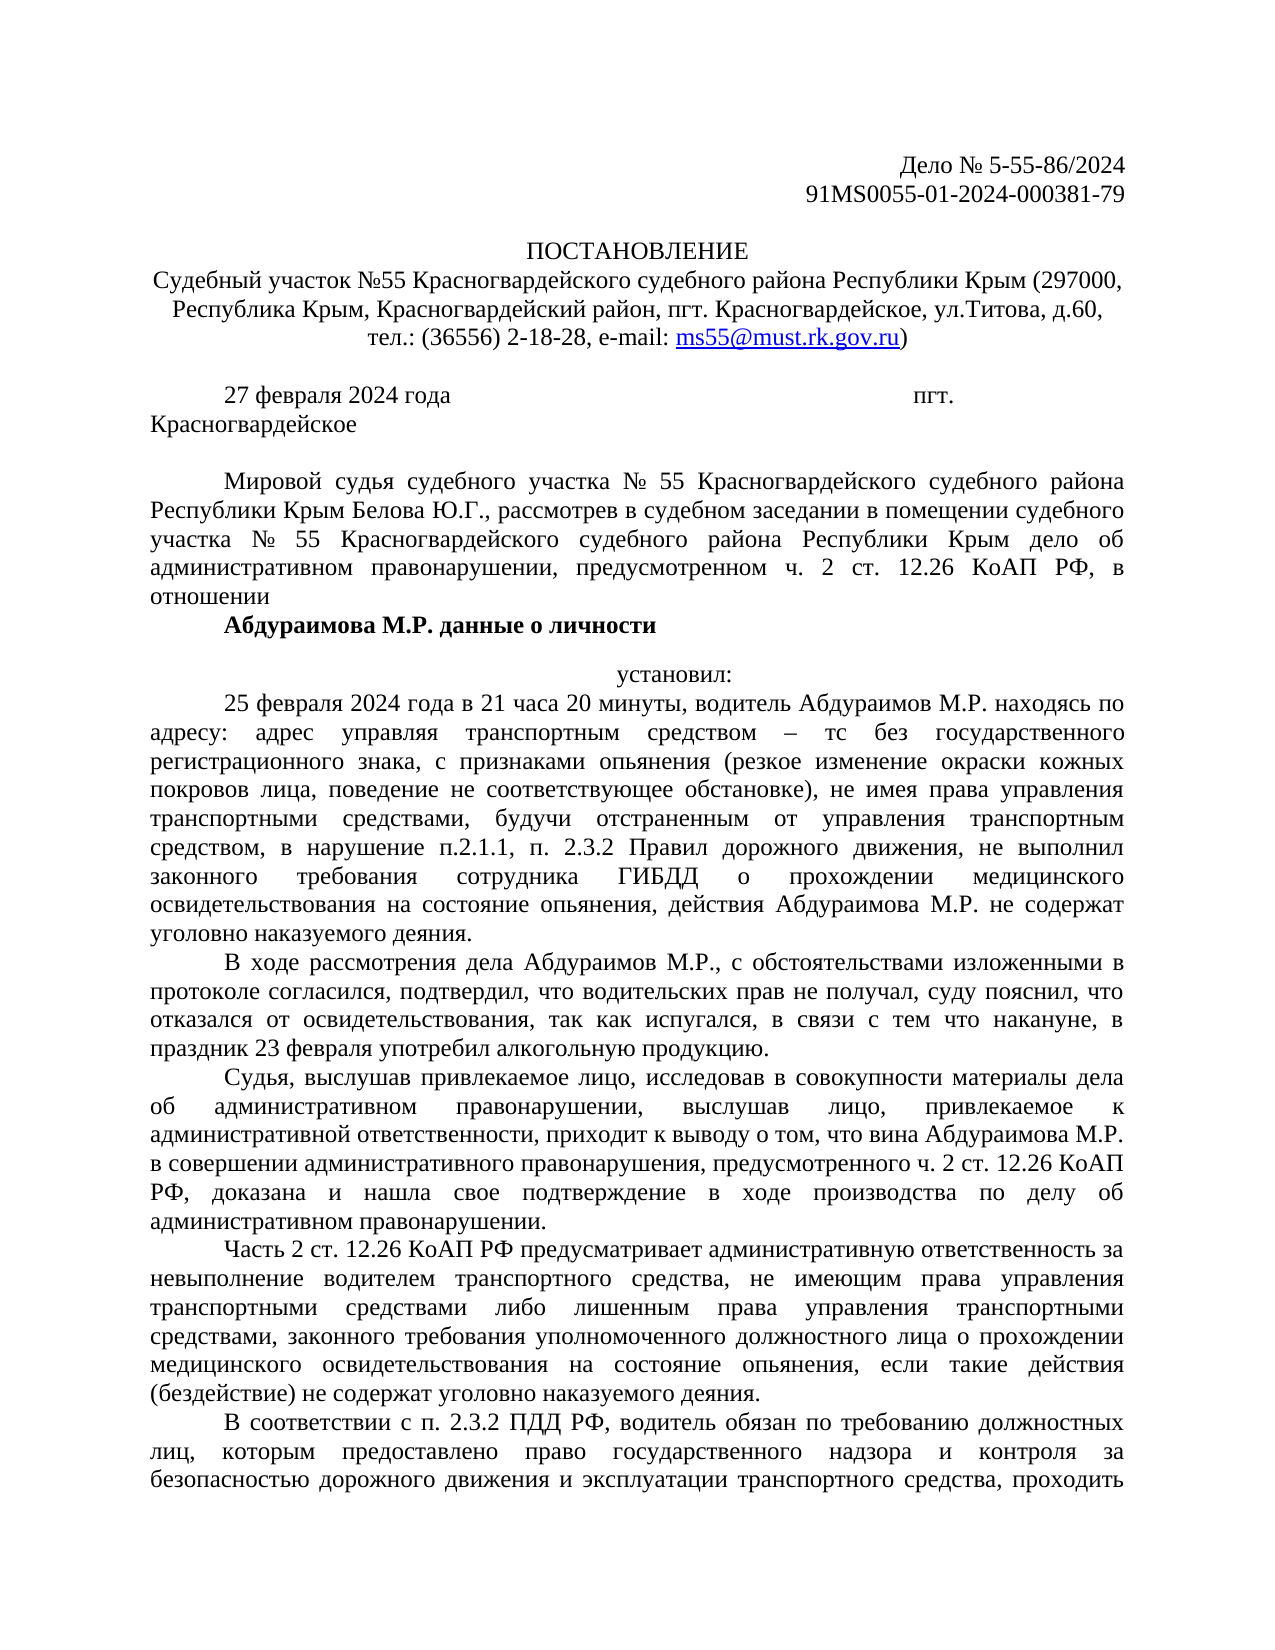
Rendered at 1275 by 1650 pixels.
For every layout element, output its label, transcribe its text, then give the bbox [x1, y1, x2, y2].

text установил: [150, 659, 1125, 688]
text Судья, выслушав привлекаемое лицо, исследовав в совокупности материалы дела об административном правонарушении, выслушав лицо, привлекаемое к административной ответственности, приходит к выводу о том, что вина Абдураимова М.Р. в совершении административного правонарушения, предусмотренного ч. 2 ст. 12.26 КоАП РФ, доказана и нашла свое подтверждение в ходе производства по делу об административном правонарушении. [150, 1062, 1125, 1234]
text 27 февраля 2024 года пгт. Красногвардейское [150, 380, 1125, 437]
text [150, 1407, 1125, 1493]
text 25 февраля 2024 года в 21 часа 20 минуты, водитель Абдураимов М.Р. находясь по адресу: адрес управляя транспортным средством – тс без государственного регистрационного знака, с признаками опьянения (резкое изменение окраски кожных покровов лица, поведение не соответствующее обстановке), не имея права управления транспортными средствами, будучи отстраненным от управления транспортным средством, в нарушение п.2.1.1, п. 2.3.2 Правил дорожного движения, не выполнил законного требования сотрудника ГИБДД о прохождении медицинского освидетельствования на состояние опьянения, действия Абдураимова М.Р. не содержат уголовно наказуемого деяния. [150, 688, 1125, 947]
text ПОСТАНОВЛЕНИЕ [150, 236, 1125, 265]
text Дело № 5-55-86/2024 [150, 150, 1125, 179]
text Мировой судья судебного участка № 55 Красногвардейского судебного района Республики Крым Белова Ю.Г., рассмотрев в судебном заседании в помещении судебного участка № 55 Красногвардейского судебного района Республики Крым дело об административном правонарушении, предусмотренном ч. 2 ст. 12.26 КоАП РФ, в отношении [150, 466, 1125, 610]
text 91MS0055-01-2024-000381-79 [150, 179, 1125, 207]
text В ходе рассмотрения дела Абдураимов М.Р., с обстоятельствами изложенными в протоколе согласился, подтвердил, что водительских прав не получал, суду пояснил, что отказался от освидетельствования, так как испугался, в связи с тем что накануне, в праздник 23 февраля употребил алкогольную продукцию. [150, 947, 1125, 1062]
text Часть 2 ст. 12.26 КоАП РФ предусматривает административную ответственность за невыполнение водителем транспортного средства, не имеющим права управления транспортными средствами либо лишенным права управления транспортными средствами, законного требования уполномоченного должностного лица о прохождении медицинского освидетельствования на состояние опьянения, если такие действия (бездействие) не содержат уголовно наказуемого деяния. [150, 1234, 1125, 1407]
text Судебный участок №55 Красногвардейского судебного района Республики Крым (297000, Республика Крым, Красногвардейский район, пгт. Красногвардейское, ул.Титова, д.60, тел.: (36556) 2-18-28, е-mail: ms55@must.rk.gov.ru) [150, 265, 1125, 351]
text Абдураимова М.Р. данные о личности [150, 610, 1125, 639]
